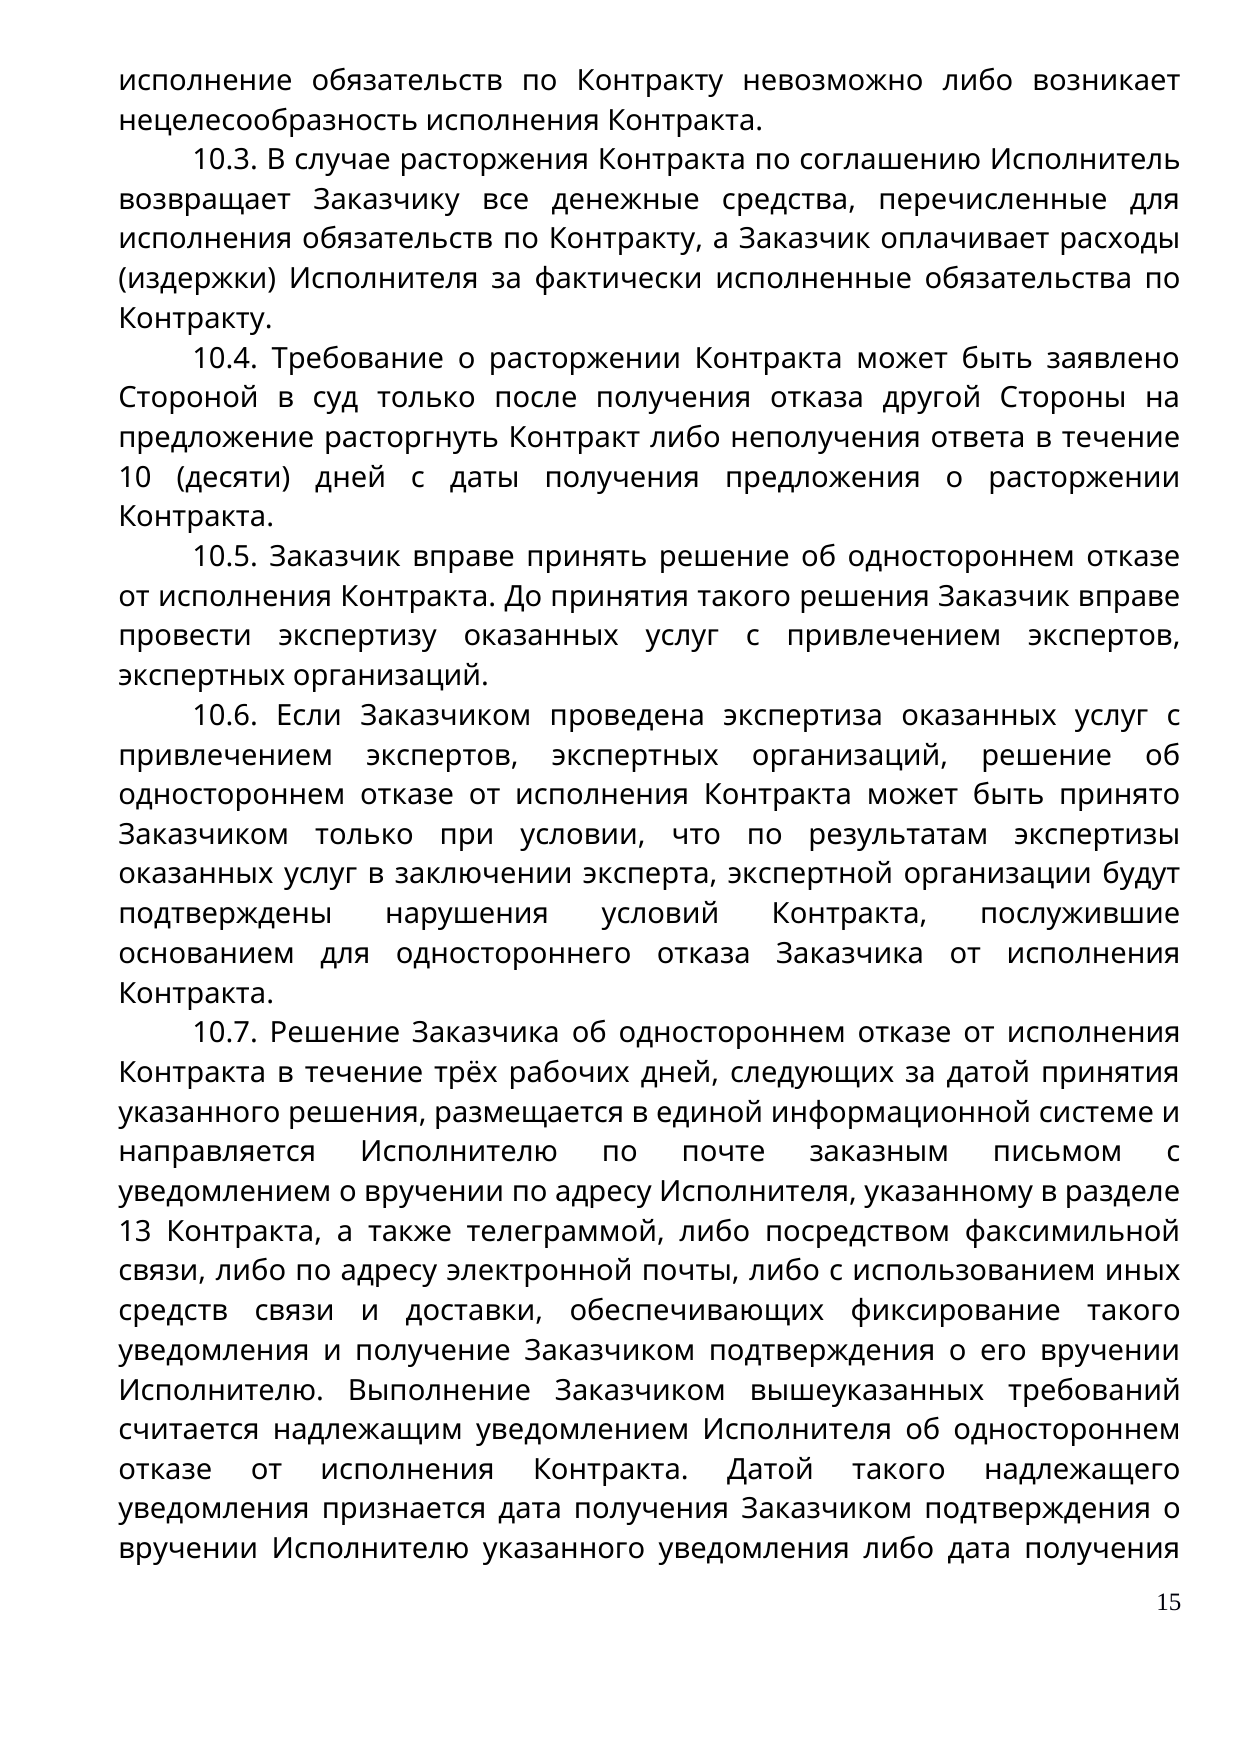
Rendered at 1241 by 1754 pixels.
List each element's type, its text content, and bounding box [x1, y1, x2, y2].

text 10.4. Требование о расторжении Контракта может быть заявлено Стороной в суд только после получения отказа другой Стороны на предложение расторгнуть Контракт либо неполучения ответа в течение 10 (десяти) дней с даты получения предложения о расторжении Контракта. [118, 337, 1181, 535]
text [118, 59, 1181, 138]
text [118, 1012, 1181, 1567]
text 10.5. Заказчик вправе принять решение об одностороннем отказе от исполнения Контракта. До принятия такого решения Заказчик вправе провести экспертизу оказанных услуг с привлечением экспертов, экспертных организаций. [118, 535, 1181, 694]
text 10.3. В случае расторжения Контракта по соглашению Исполнитель возвращает Заказчику все денежные средства, перечисленные для исполнения обязательств по Контракту, а Заказчик оплачивает расходы (издержки) Исполнителя за фактически исполненные обязательства по Контракту. [118, 138, 1181, 337]
text 10.6. Если Заказчиком проведена экспертиза оказанных услуг с привлечением экспертов, экспертных организаций, решение об одностороннем отказе от исполнения Контракта может быть принято Заказчиком только при условии, что по результатам экспертизы оказанных услуг в заключении эксперта, экспертной организации будут подтверждены нарушения условий Контракта, послужившие основанием для одностороннего отказа Заказчика от исполнения Контракта. [118, 694, 1181, 1012]
